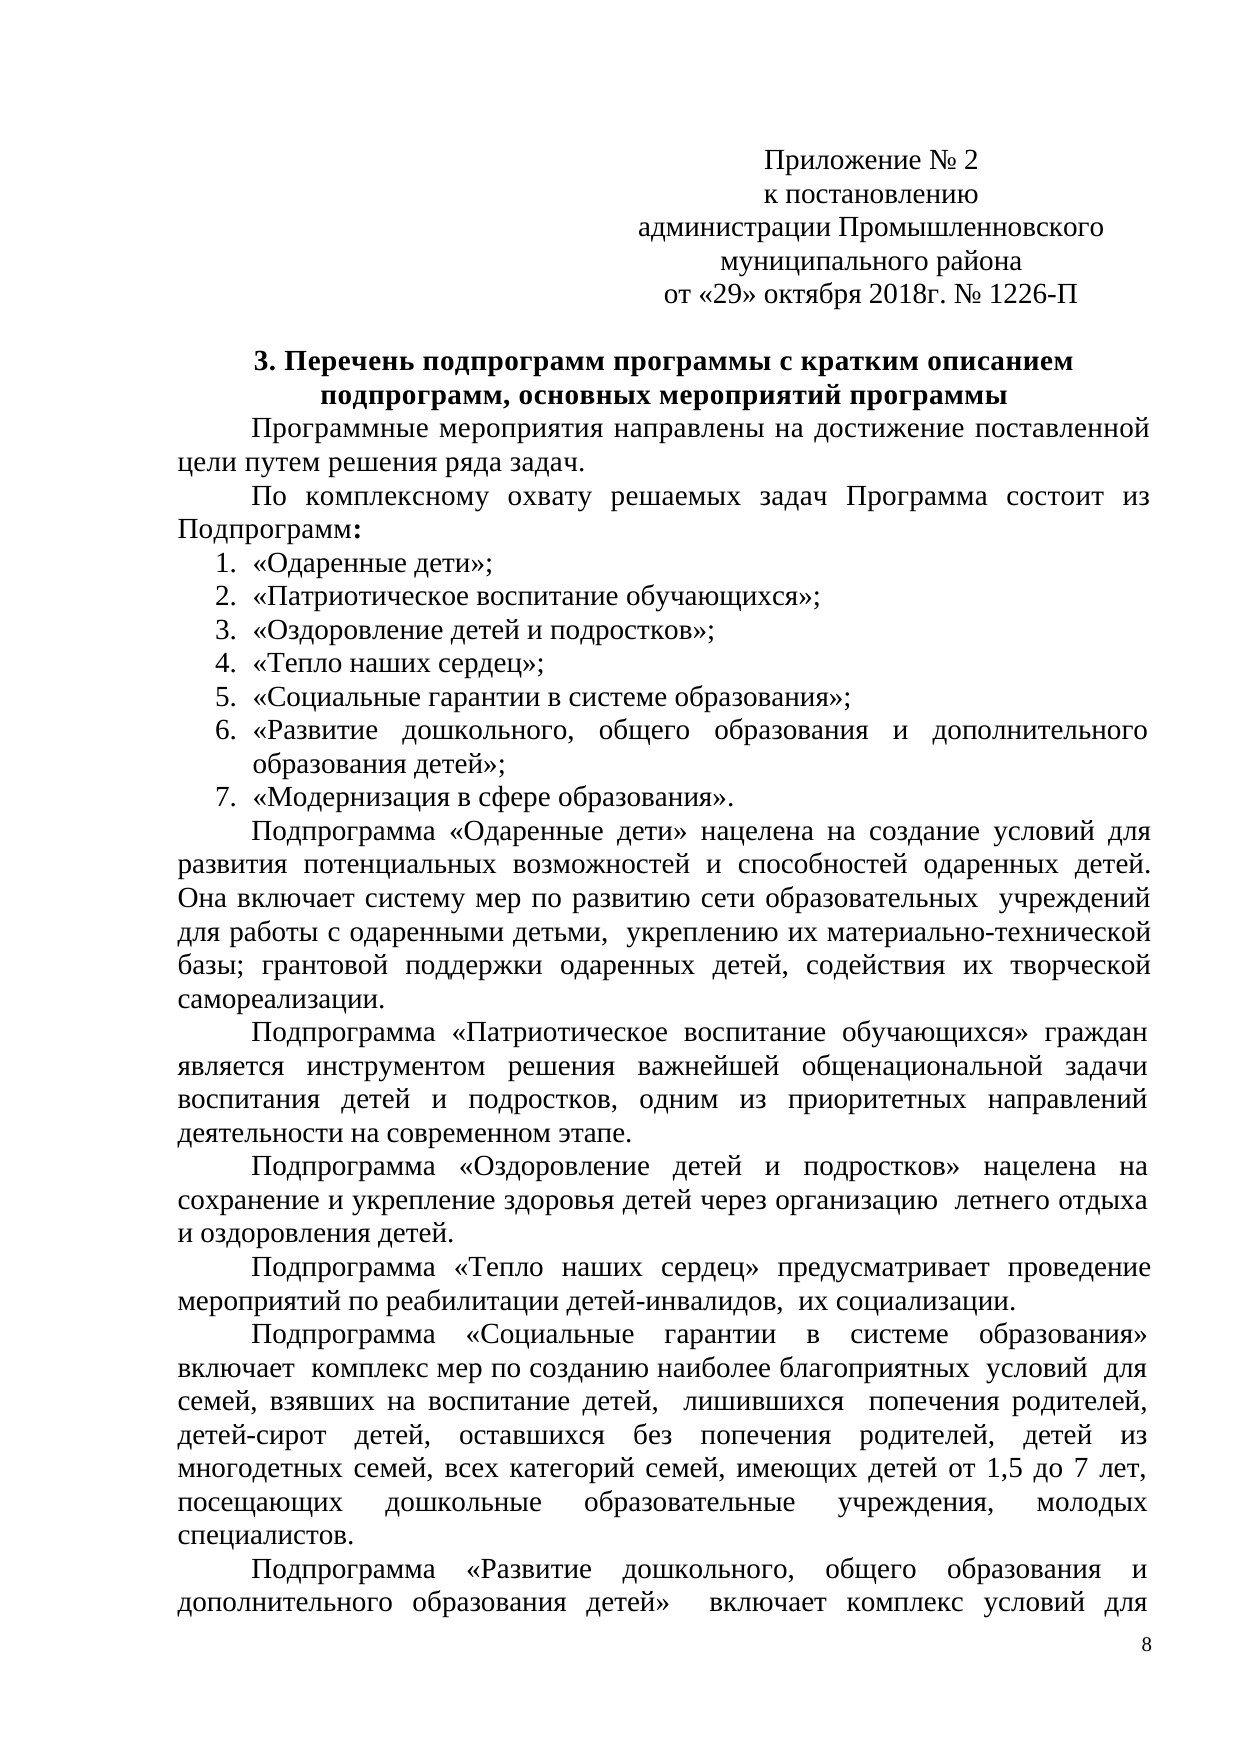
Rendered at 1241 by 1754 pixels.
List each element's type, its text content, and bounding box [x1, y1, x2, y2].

text Подпрограмма «Тепло наших сердец» предусматривает проведение мероприятий по реабилитации детей-инвалидов, их социализации. [177, 1249, 1152, 1316]
list «Одаренные дети»; [215, 545, 1152, 578]
text Приложение № 2 [591, 142, 1152, 176]
text муниципального района [591, 243, 1152, 276]
text Подпрограмма «Оздоровление детей и подростков» нацелена на сохранение и укрепление здоровья детей через организацию летнего отдыха и оздоровления детей. [177, 1148, 1148, 1249]
text Подпрограмма «Патриотическое воспитание обучающихся» граждан является инструментом решения важнейшей общенациональной задачи воспитания детей и подростков, одним из приоритетных направлений деятельности на современном этапе. [177, 1014, 1148, 1148]
list «Развитие дошкольного, общего образования и дополнительного образования детей»; [215, 712, 1148, 779]
list «Оздоровление детей и подростков»; [215, 612, 1148, 645]
list «Патриотическое воспитание обучающихся»; [215, 578, 1148, 612]
text от «29» октября 2018г. № 1226-П [620, 276, 1152, 310]
list «Социальные гарантии в системе образования»; [215, 679, 1152, 712]
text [177, 1551, 1148, 1618]
text По комплексному охвату решаемых задач Программа состоит из Подпрограмм: [177, 478, 1152, 545]
text администрации Промышленновского [591, 209, 1152, 243]
text Подпрограмма «Одаренные дети» нацелена на создание условий для развития потенциальных возможностей и способностей одаренных детей. Она включает систему мер по развитию сети образовательных учреждений для работы с одаренными детьми, укреплению их материально-технической базы; грантовой поддержки одаренных детей, содействия их творческой самореализации. [177, 813, 1152, 1014]
text 3. Перечень подпрограмм программы с кратким описанием подпрограмм, основных мероприятий программы [177, 343, 1152, 411]
list «Тепло наших сердец»; [215, 645, 1152, 679]
text Подпрограмма «Социальные гарантии в системе образования» включает комплекс мер по созданию наиболее благоприятных условий для семей, взявших на воспитание детей, лишившихся попечения родителей, детей-сирот детей, оставшихся без попечения родителей, детей из многодетных семей, всех категорий семей, имеющих детей от 1,5 до 7 лет, посещающих дошкольные образовательные учреждения, молодых специалистов. [177, 1316, 1148, 1551]
text к постановлению [591, 176, 1152, 209]
list «Модернизация в сфере образования». [215, 779, 1148, 813]
text Программные мероприятия направлены на достижение поставленной цели путем решения ряда задач. [177, 411, 1152, 478]
